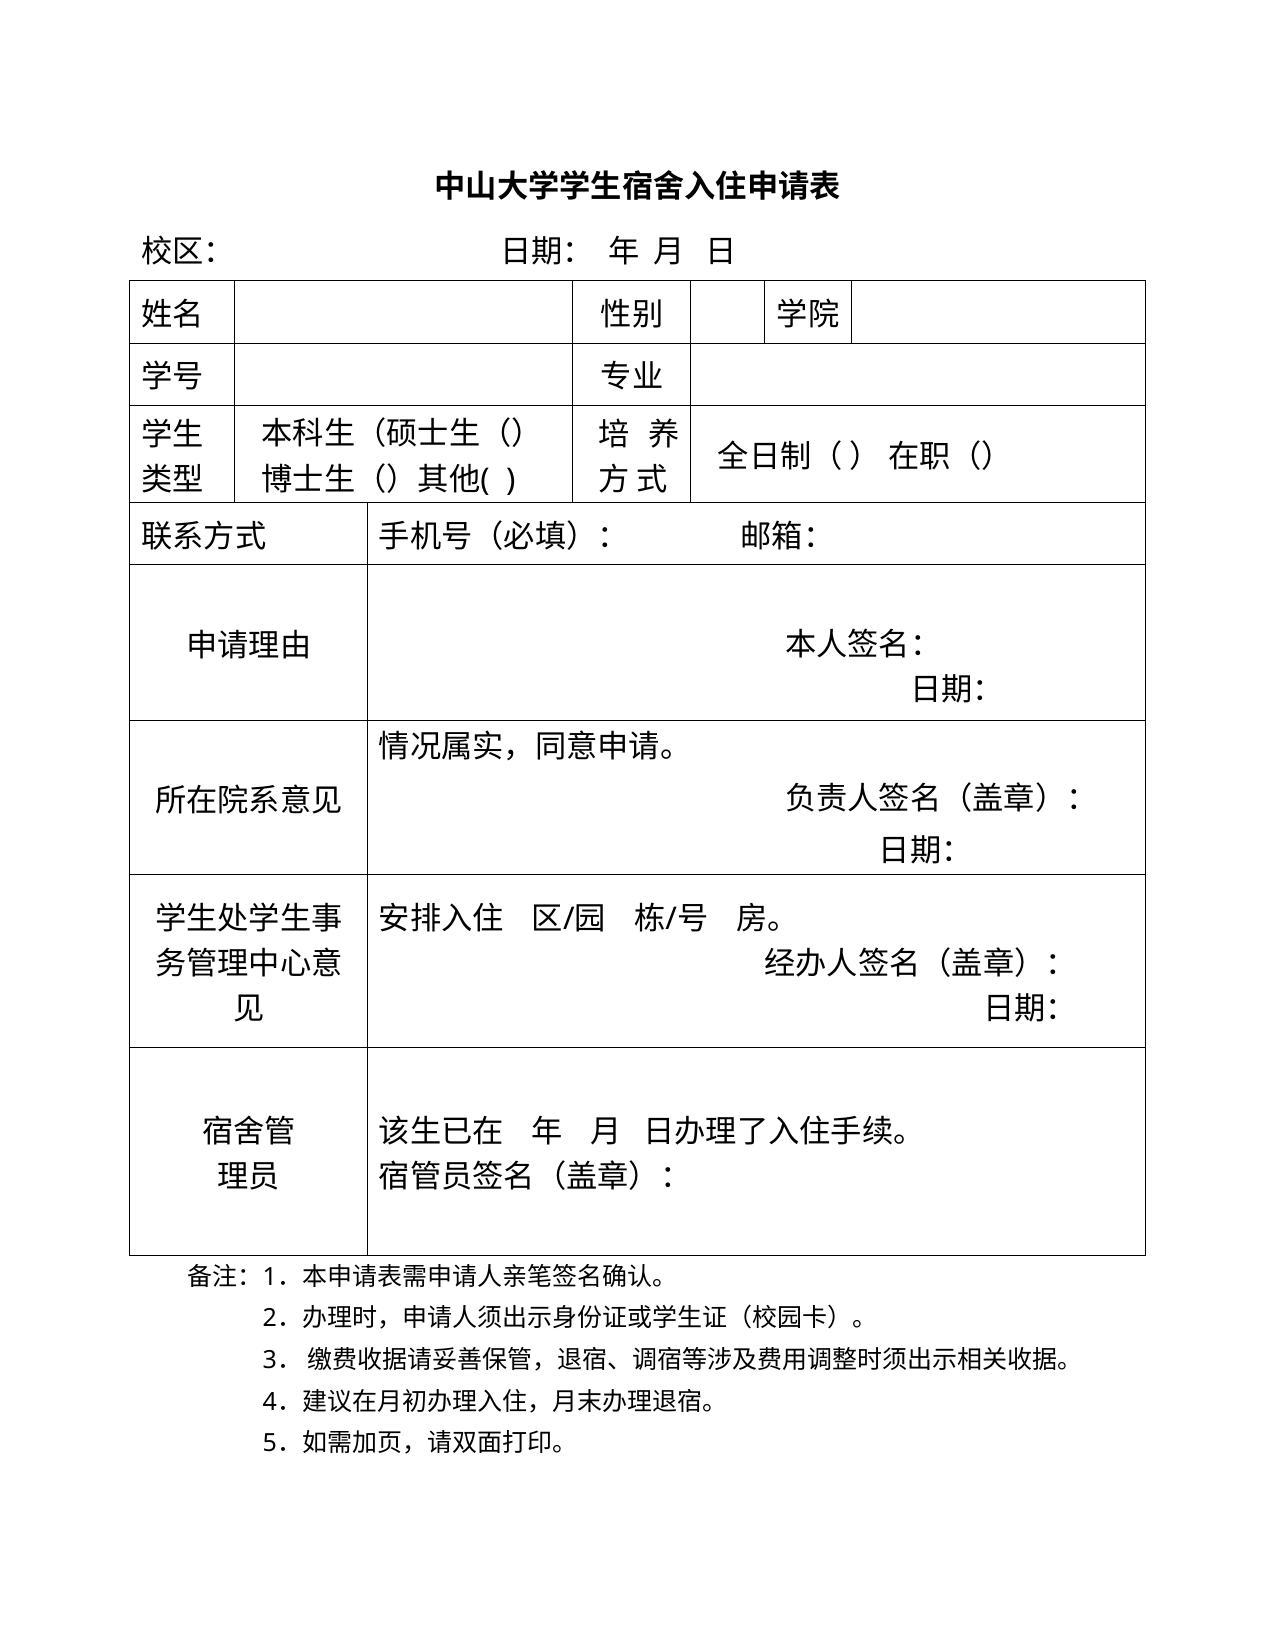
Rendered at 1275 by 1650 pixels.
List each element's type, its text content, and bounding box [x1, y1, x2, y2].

table_cell 学生处学生事务管理中心意见 [130, 875, 367, 1047]
table_header 中山大学学生宿舍入住申请表 [130, 150, 1145, 217]
text 3． 缴费收据请妥善保管，退宿、调宿等涉及费用调整时须出示相关收据。 [187, 1339, 1087, 1376]
table_cell 手机号（必填）： 邮箱： [368, 503, 1145, 564]
table_cell 联系方式 [130, 503, 367, 564]
table_cell 培 养方 式 [573, 406, 690, 502]
table_cell 专业 [573, 344, 690, 405]
table_cell 全日制（ ） 在职（） [691, 406, 1145, 502]
table_cell 宿舍管 理员 [130, 1048, 367, 1255]
table_cell 学号 [130, 344, 234, 405]
text 2．办理时，申请人须出示身份证或学生证（校园卡）。 [187, 1298, 1087, 1334]
table_cell 学院 [765, 281, 851, 342]
table_cell 情况属实，同意申请。 负责人签名（盖章）： 日期： [368, 721, 1145, 874]
table_cell 本人签名： 日期： [368, 565, 1145, 720]
table_cell 校区： 日期： 年 月 日 [130, 218, 1145, 280]
table_cell 性别 [573, 281, 690, 342]
table_cell 安排入住 区/园 栋/号 房。 经办人签名（盖章）： 日期： [368, 875, 1145, 1047]
text 4．建议在月初办理入住，月末办理退宿。 [187, 1381, 1087, 1417]
table_cell 所在院系意见 [130, 721, 367, 874]
text 备注：1．本申请表需申请人亲笔签名确认。 [187, 1256, 1087, 1292]
table_cell [235, 344, 572, 405]
table_cell 申请理由 [130, 565, 367, 720]
table_cell 该生已在 年 月 日办理了入住手续。 宿管员签名（盖章）： [368, 1048, 1145, 1255]
table_cell [235, 281, 572, 342]
table_cell [691, 281, 764, 342]
table_cell [852, 281, 1145, 342]
table_cell 姓名 [130, 281, 234, 342]
table_cell 本科生（硕士生（） 博士生（）其他( ) [235, 406, 572, 502]
table_cell [691, 344, 1145, 405]
table_cell 学生类型 [130, 406, 234, 502]
text 5．如需加页，请双面打印。 [187, 1423, 1087, 1459]
